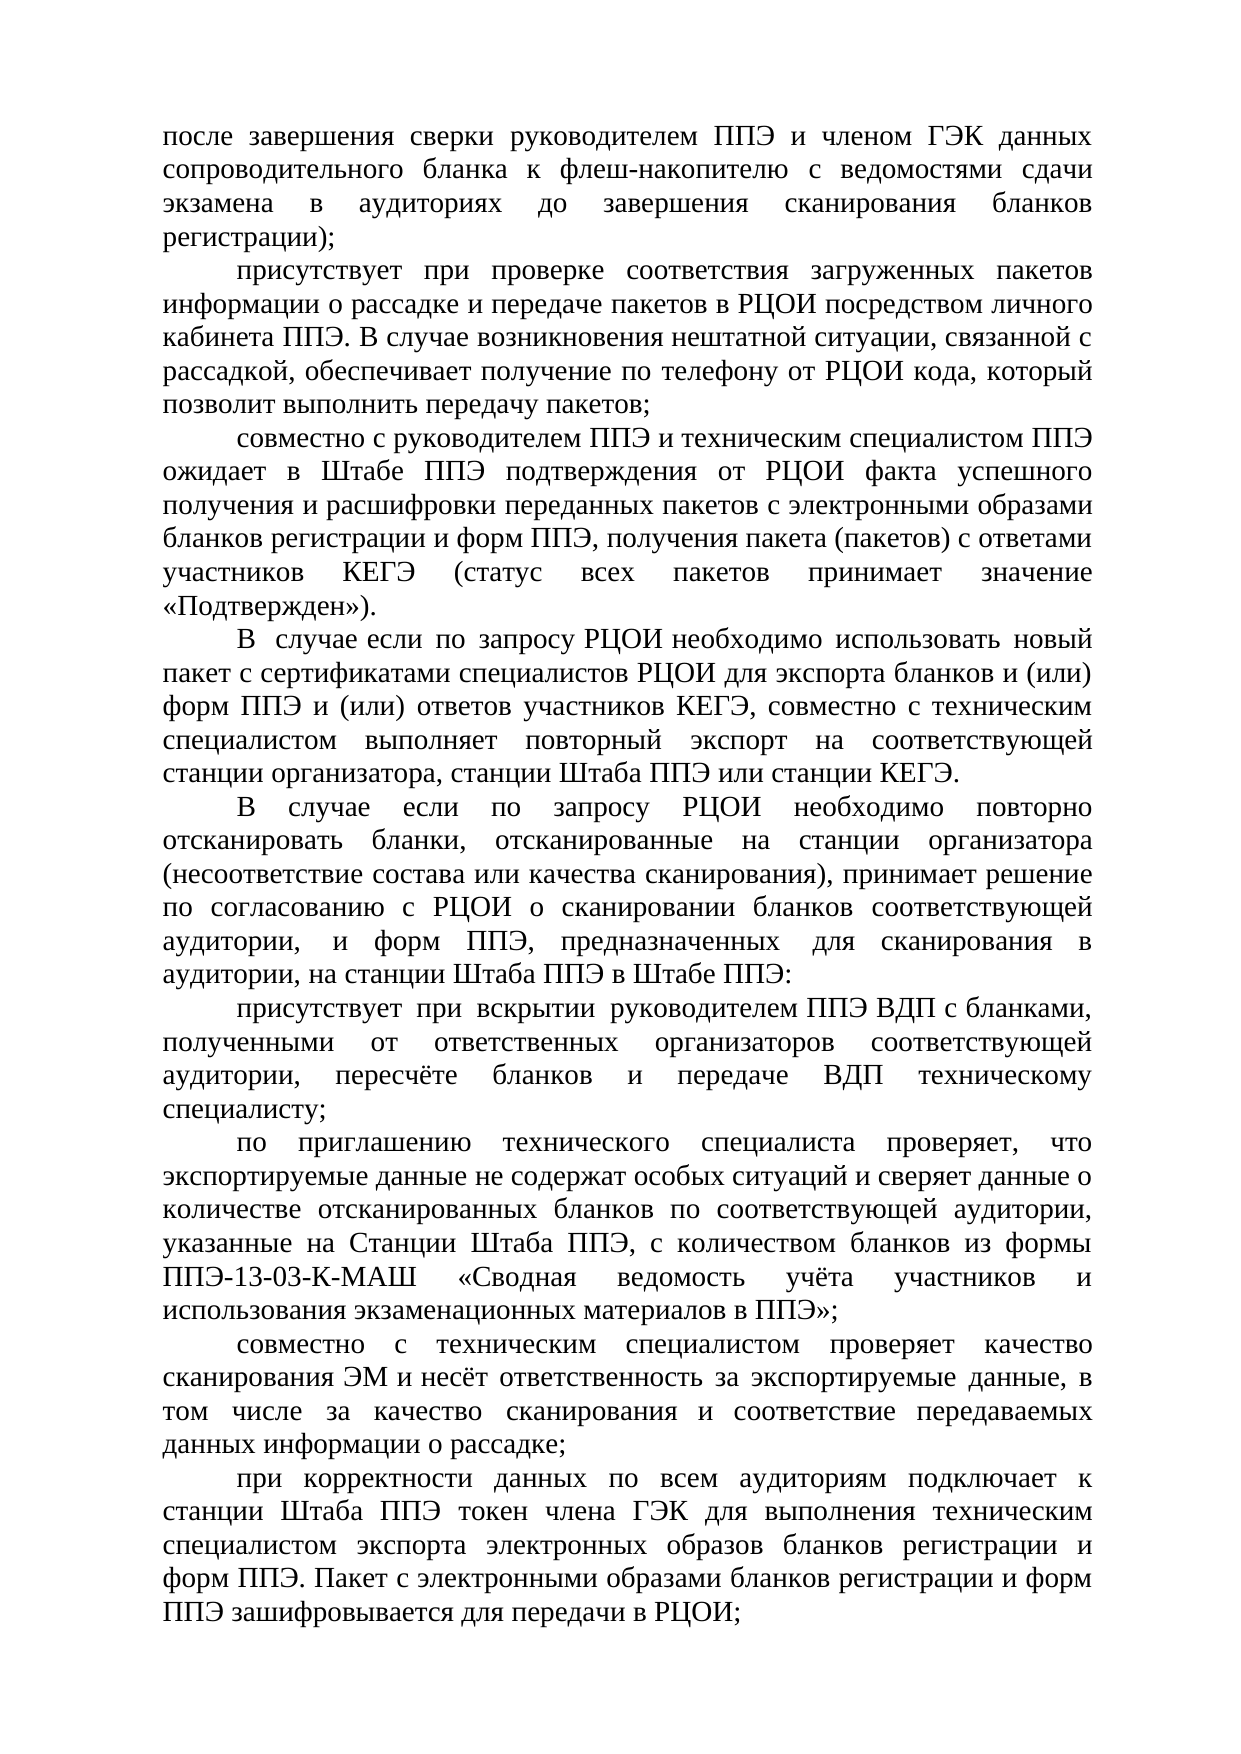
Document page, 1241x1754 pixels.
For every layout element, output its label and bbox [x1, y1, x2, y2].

table_header [148, 118, 1122, 1628]
